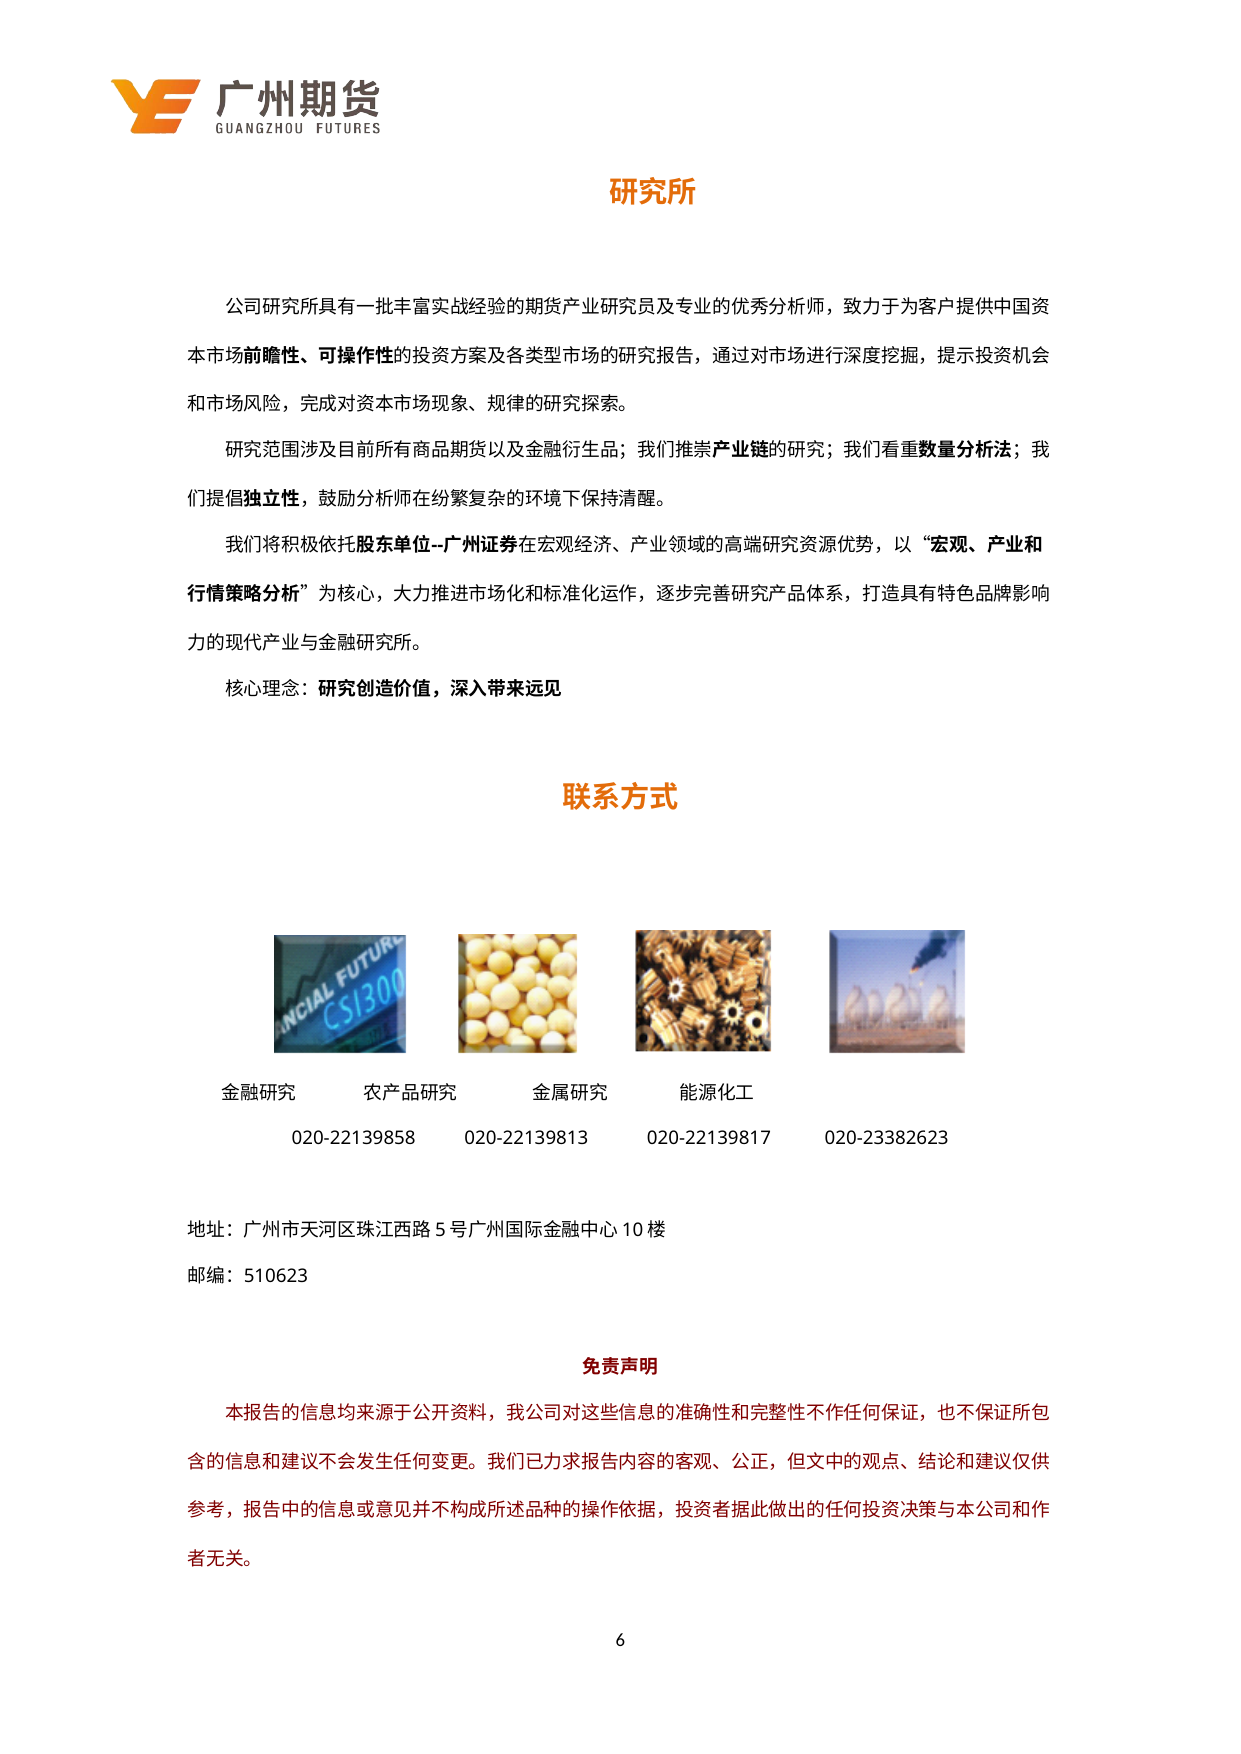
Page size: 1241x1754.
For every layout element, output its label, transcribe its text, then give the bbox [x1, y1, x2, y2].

text 公司研究所具有一批丰富实战经验的期货产业研究员及专业的优秀分析师，致力于为客户提供中国资本市场前瞻性、可操作性的投资方案及各类型市场的研究报告，通过对市场进行深度挖掘，提示投资机会和市场风险，完成对资本市场现象、规律的研究探索。 [187, 289, 1053, 419]
text 地址：广州市天河区珠江西路5号广州国际金融中心10楼 [187, 1212, 1053, 1244]
text 免责声明 [187, 1349, 1053, 1381]
text 邮编：510623 [187, 1258, 1053, 1290]
picture [635, 930, 773, 1055]
text 本报告的信息均来源于公开资料，我公司对这些信息的准确性和完整性不作任何保证，也不保证所包含的信息和建议不会发生任何变更。我们已力求报告内容的客观、公正，但文中的观点、结论和建议仅供参考，报告中的信息或意见并不构成所述品种的操作依据，投资者据此做出的任何投资决策与本公司和作者无关。 [187, 1395, 1053, 1574]
text 金融研究 农产品研究 金属研究 能源化工 [187, 1075, 1053, 1108]
picture [74, 39, 412, 160]
picture [458, 934, 579, 1055]
picture [274, 935, 408, 1055]
picture [829, 930, 967, 1055]
text 核心理念：研究创造价值，深入带来远见 [187, 671, 1053, 703]
text 我们将积极依托股东单位--广州证券在宏观经济、产业领域的高端研究资源优势，以“宏观、产业和行情策略分析”为核心，大力推进市场化和标准化运作，逐步完善研究产品体系，打造具有特色品牌影响力的现代产业与金融研究所。 [187, 527, 1053, 657]
text 研究所 [187, 158, 1053, 223]
text 020-22139858 020-22139813 020-22139817 020-23382623 [187, 1121, 1053, 1154]
text 研究范围涉及目前所有商品期货以及金融衍生品；我们推崇产业链的研究；我们看重数量分析法；我们提倡独立性，鼓励分析师在纷繁复杂的环境下保持清醒。 [187, 432, 1053, 514]
text 联系方式 [187, 762, 1053, 827]
